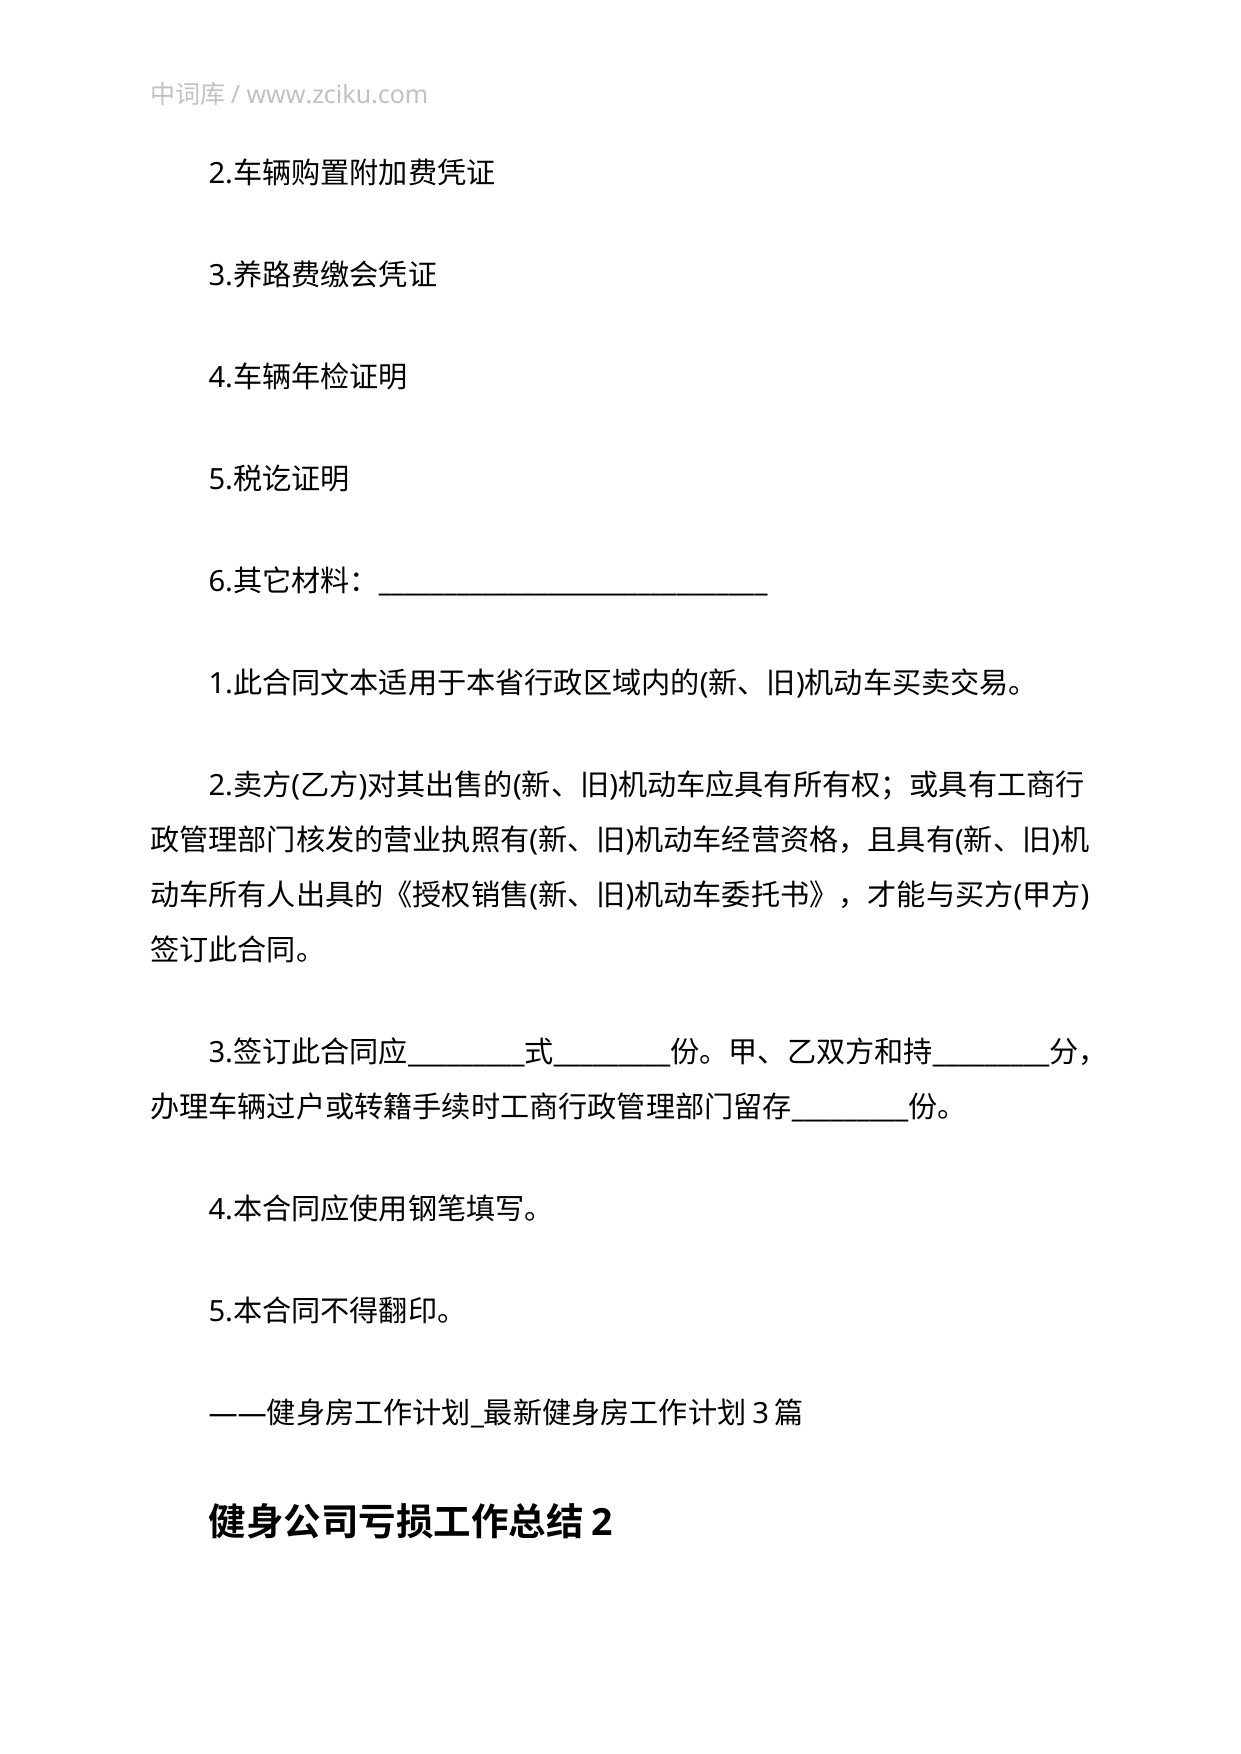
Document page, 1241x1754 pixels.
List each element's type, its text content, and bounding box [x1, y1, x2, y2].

text 3.养路费缴会凭证 [150, 252, 1090, 294]
text 2.卖方(乙方)对其出售的(新、旧)机动车应具有所有权；或具有工商行政管理部门核发的营业执照有(新、旧)机动车经营资格，且具有(新、旧)机动车所有人出具的《授权销售(新、旧)机动车委托书》，才能与买方(甲方)签订此合同。 [150, 762, 1090, 969]
text 健身公司亏损工作总结2 [150, 1492, 1090, 1546]
text 1.此合同文本适用于本省行政区域内的(新、旧)机动车买卖交易。 [150, 660, 1090, 702]
text 2.车辆购置附加费凭证 [150, 150, 1090, 192]
text 6.其它材料：______________________________ [150, 558, 1090, 600]
text 5.本合同不得翻印。 [150, 1288, 1090, 1330]
text 4.本合同应使用钢笔填写。 [150, 1186, 1090, 1228]
text 5.税讫证明 [150, 456, 1090, 498]
text 3.签订此合同应_________式_________份。甲、乙双方和持_________分，办理车辆过户或转籍手续时工商行政管理部门留存_________份。 [150, 1029, 1090, 1126]
text 4.车辆年检证明 [150, 354, 1090, 396]
text ——健身房工作计划_最新健身房工作计划3篇 [150, 1389, 1090, 1432]
